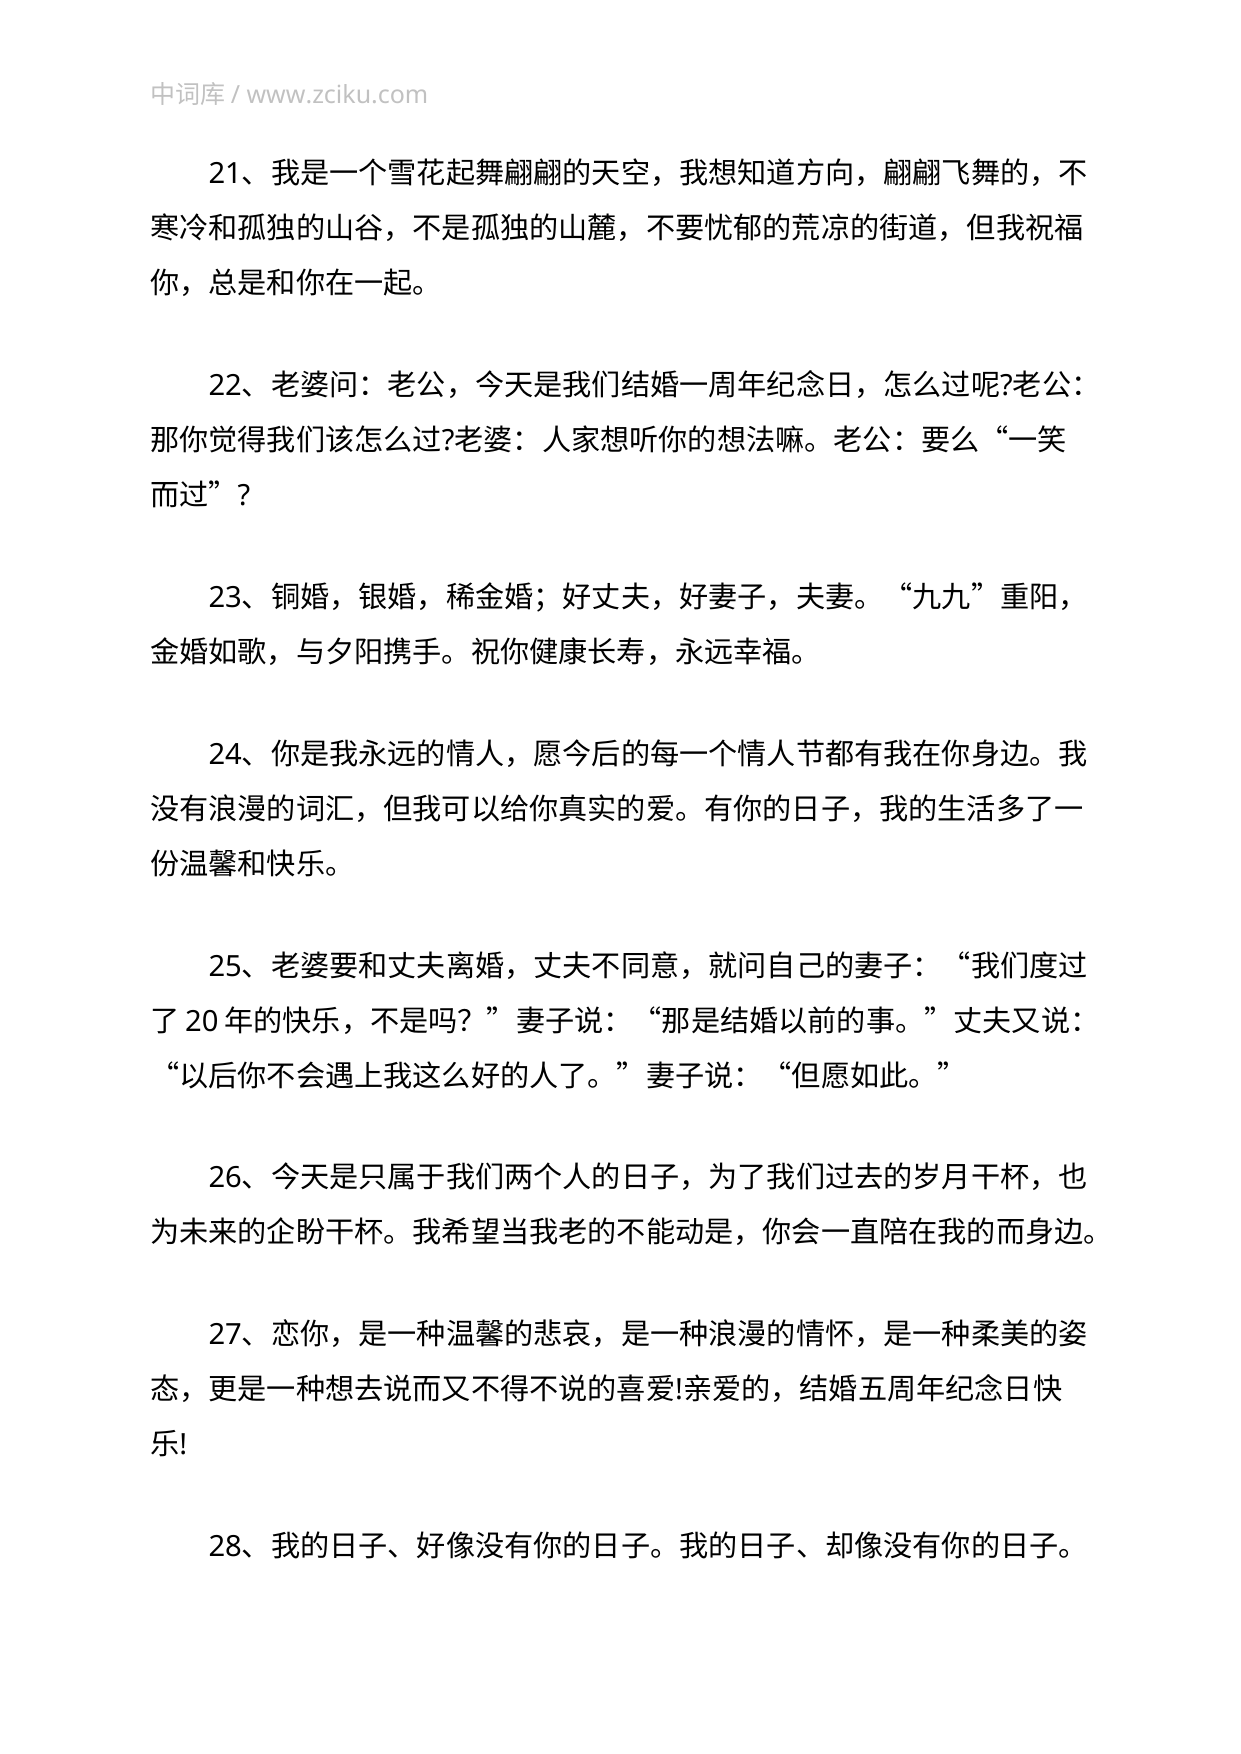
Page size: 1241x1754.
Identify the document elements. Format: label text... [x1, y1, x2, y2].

text 26、今天是只属于我们两个人的日子，为了我们过去的岁月干杯，也为未来的企盼干杯。我希望当我老的不能动是，你会一直陪在我的而身边。 [150, 1154, 1090, 1251]
text 22、老婆问：老公，今天是我们结婚一周年纪念日，怎么过呢?老公：那你觉得我们该怎么过?老婆：人家想听你的想法嘛。老公：要么“一笑而过”? [150, 362, 1090, 514]
text 24、你是我永远的情人，愿今后的每一个情人节都有我在你身边。我没有浪漫的词汇，但我可以给你真实的爱。有你的日子，我的生活多了一份温馨和快乐。 [150, 730, 1090, 883]
text 21、我是一个雪花起舞翩翩的天空，我想知道方向，翩翩飞舞的，不寒冷和孤独的山谷，不是孤独的山麓，不要忧郁的荒凉的街道，但我祝福你，总是和你在一起。 [150, 150, 1090, 302]
text 27、恋你，是一种温馨的悲哀，是一种浪漫的情怀，是一种柔美的姿态，更是一种想去说而又不得不说的喜爱!亲爱的，结婚五周年纪念日快乐! [150, 1311, 1090, 1463]
text 28、我的日子、好像没有你的日子。我的日子、却像没有你的日子。 [150, 1523, 1090, 1565]
text 25、老婆要和丈夫离婚，丈夫不同意，就问自己的妻子：“我们度过了20年的快乐，不是吗？”妻子说：“那是结婚以前的事。”丈夫又说：“以后你不会遇上我这么好的人了。”妻子说：“但愿如此。” [150, 942, 1090, 1094]
text 23、铜婚，银婚，稀金婚；好丈夫，好妻子，夫妻。“九九”重阳，金婚如歌，与夕阳携手。祝你健康长寿，永远幸福。 [150, 574, 1090, 671]
